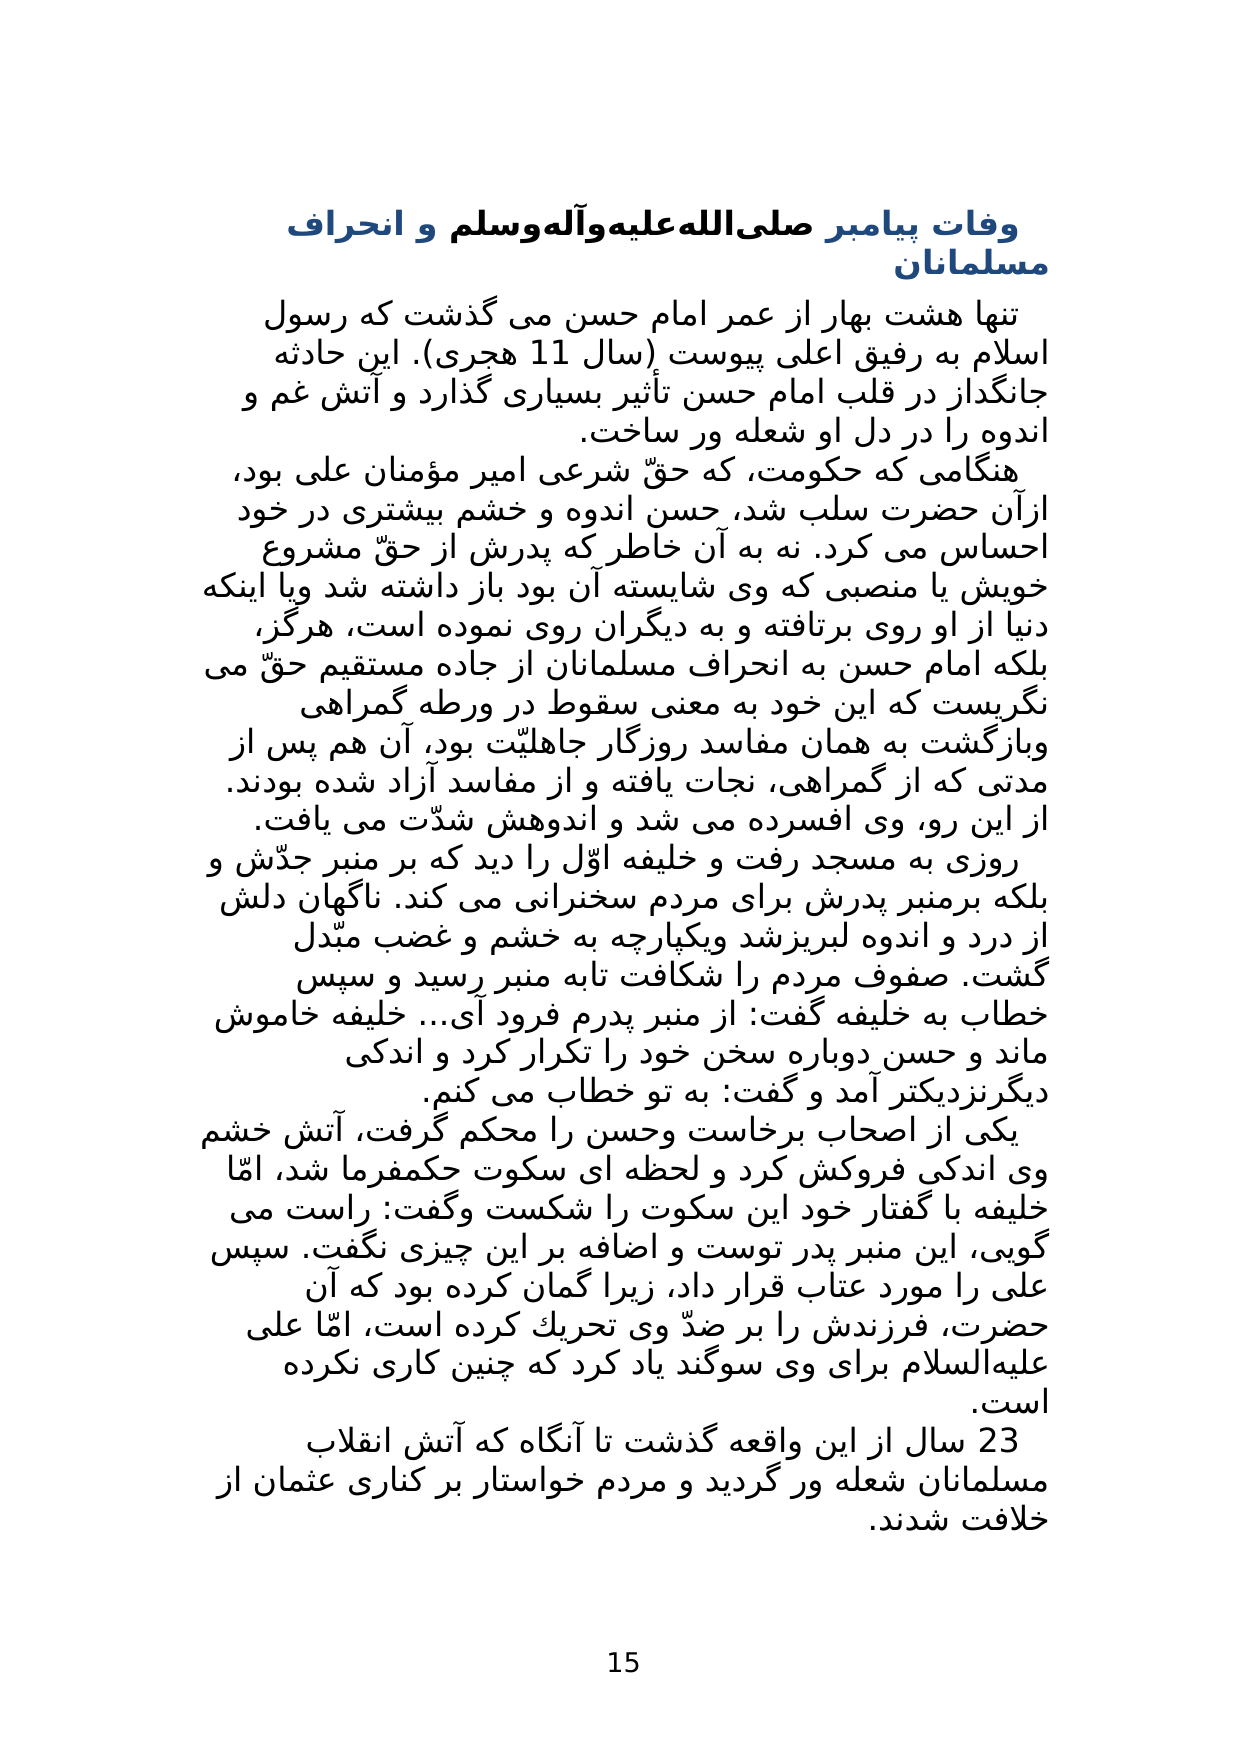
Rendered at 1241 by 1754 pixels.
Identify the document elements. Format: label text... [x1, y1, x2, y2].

text يكى از اصحاب برخاست وحسن را محكم گرفت، آتش خشم وى اندكى فروكش كرد و لحظه اى سكوت حكمفرما شد، امّا خليفه با گفتار خود اين سكوت را شكست وگفت: راست مى گويى، اين منبر پدر توست و اضافه بر اين چيزى نگفت. سپس على را مورد عتاب قرار داد، زيرا گمان كرده بود كه آن حضرت، فرزندش را بر ضدّ وى تحريك كرده است، امّا على عليه‌السلام براى وى سوگند ياد كرد كه چنين كارى نكرده است. [197, 1111, 1050, 1422]
text روزى به مسجد رفت و خليفه اوّل را ديد كه بر منبر جدّش و بلكه برمنبر پدرش براى مردم سخنرانى مى كند. ناگهان دلش از درد و اندوه لبريزشد ويكپارچه به خشم و غضب مبّدل گشت. صفوف مردم را شكافت تابه منبر رسيد و سپس خطاب به خليفه گفت: از منبر پدرم فرود آى... خليفه خاموش ماند و حسن دوباره سخن خود را تكرار كرد و اندكى ديگرنزديكتر آمد و گفت: به تو خطاب مى كنم. [197, 839, 1050, 1111]
subtitle وفات پيامبر صلى‌الله‌عليه‌وآله‌وسلم و انحراف مسلمانان [197, 204, 1050, 282]
text هنگامى كه حكومت، كه حقّ شرعى امير مؤمنان على بود، ازآن حضرت سلب شد، حسن اندوه و خشم بيشترى در خود احساس مى كرد. نه به آن خاطر كه پدرش از حقّ مشروع خويش يا منصبى كه وى شايسته آن بود باز داشته شد ويا اينكه دنيا از او روى برتافته و به ديگران روى نموده است، هرگز، بلكه امام حسن به انحراف مسلمانان از جاده مستقيم حقّ مى نگريست كه اين خود به معنى سقوط در ورطه گمراهى وبازگشت به همان مفاسد روزگار جاهليّت بود، آن هم پس از مدتى كه از گمراهى، نجات يافته و از مفاسد آزاد شده بودند. از اين رو، وى افسرده مى شد و اندوهش شدّت مى يافت. [197, 450, 1050, 839]
text تنها هشت بهار از عمر امام حسن مى گذشت كه رسول اسلام به رفيق اعلى پيوست (سال 11 هجرى). اين حادثه جانگداز در قلب امام حسن تأثير بسيارى گذارد و آتش غم و اندوه را در دل او شعله ور ساخت. [197, 295, 1050, 450]
text 23 سال از اين واقعه گذشت تا آنگاه كه آتش انقلاب مسلمانان شعله ور گرديد و مردم خواستار بر كنارى عثمان از خلافت شدند. [197, 1422, 1050, 1538]
